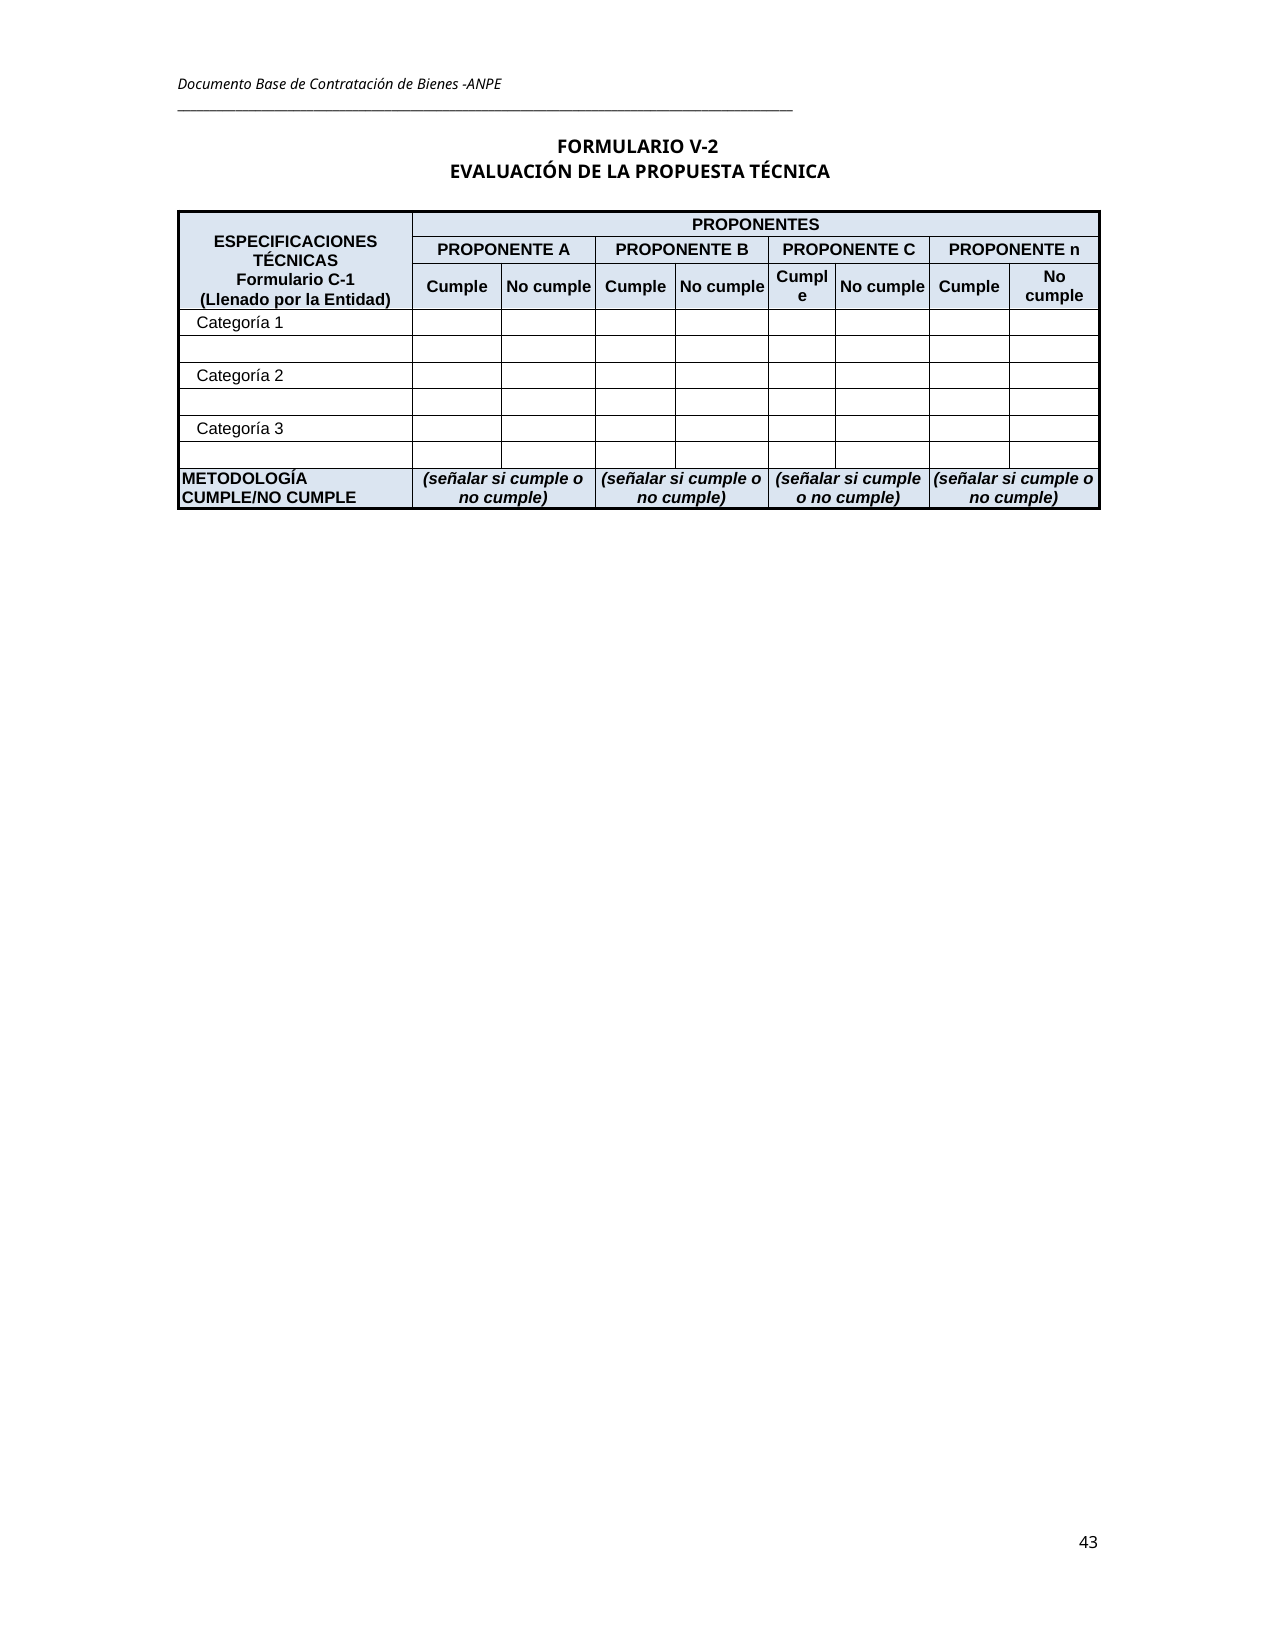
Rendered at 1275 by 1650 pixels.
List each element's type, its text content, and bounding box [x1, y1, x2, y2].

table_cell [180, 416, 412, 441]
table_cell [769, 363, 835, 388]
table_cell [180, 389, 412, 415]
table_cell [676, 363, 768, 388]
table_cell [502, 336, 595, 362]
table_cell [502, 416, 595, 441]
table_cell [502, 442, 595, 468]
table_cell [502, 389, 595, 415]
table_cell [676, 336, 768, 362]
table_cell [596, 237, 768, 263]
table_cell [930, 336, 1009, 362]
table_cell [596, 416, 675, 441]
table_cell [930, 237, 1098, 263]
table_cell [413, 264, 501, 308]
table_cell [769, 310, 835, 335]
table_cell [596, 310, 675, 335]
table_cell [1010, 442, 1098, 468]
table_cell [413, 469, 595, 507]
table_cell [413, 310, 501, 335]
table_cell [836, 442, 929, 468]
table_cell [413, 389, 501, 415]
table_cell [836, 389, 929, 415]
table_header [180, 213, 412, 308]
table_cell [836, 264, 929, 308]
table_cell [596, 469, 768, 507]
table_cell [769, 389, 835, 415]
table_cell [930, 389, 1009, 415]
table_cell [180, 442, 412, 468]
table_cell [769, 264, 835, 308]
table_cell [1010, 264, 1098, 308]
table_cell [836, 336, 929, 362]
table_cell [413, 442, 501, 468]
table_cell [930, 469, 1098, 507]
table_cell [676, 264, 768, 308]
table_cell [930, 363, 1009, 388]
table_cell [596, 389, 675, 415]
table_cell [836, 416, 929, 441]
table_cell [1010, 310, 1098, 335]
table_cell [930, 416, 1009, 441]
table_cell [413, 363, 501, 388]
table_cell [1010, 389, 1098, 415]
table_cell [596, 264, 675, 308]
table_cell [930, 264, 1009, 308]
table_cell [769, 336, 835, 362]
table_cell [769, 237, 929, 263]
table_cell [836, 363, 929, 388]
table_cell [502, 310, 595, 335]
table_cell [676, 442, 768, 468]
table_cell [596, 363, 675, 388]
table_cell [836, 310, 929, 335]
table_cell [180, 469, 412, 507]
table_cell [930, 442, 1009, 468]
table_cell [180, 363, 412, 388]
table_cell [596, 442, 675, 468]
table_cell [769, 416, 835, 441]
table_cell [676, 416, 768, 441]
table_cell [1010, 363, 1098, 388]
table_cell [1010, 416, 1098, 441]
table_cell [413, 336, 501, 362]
text EVALUACIÓN DE LA PROPUESTA TÉCNICA [177, 158, 1098, 184]
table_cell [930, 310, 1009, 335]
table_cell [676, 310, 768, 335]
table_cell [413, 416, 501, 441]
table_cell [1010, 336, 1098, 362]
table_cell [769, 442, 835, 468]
text FORMULARIO V-2 [177, 133, 1098, 158]
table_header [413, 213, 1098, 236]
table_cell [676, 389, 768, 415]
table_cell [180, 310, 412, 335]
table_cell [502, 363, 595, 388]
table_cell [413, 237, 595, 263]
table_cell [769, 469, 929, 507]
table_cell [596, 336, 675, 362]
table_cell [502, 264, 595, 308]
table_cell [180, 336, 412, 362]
